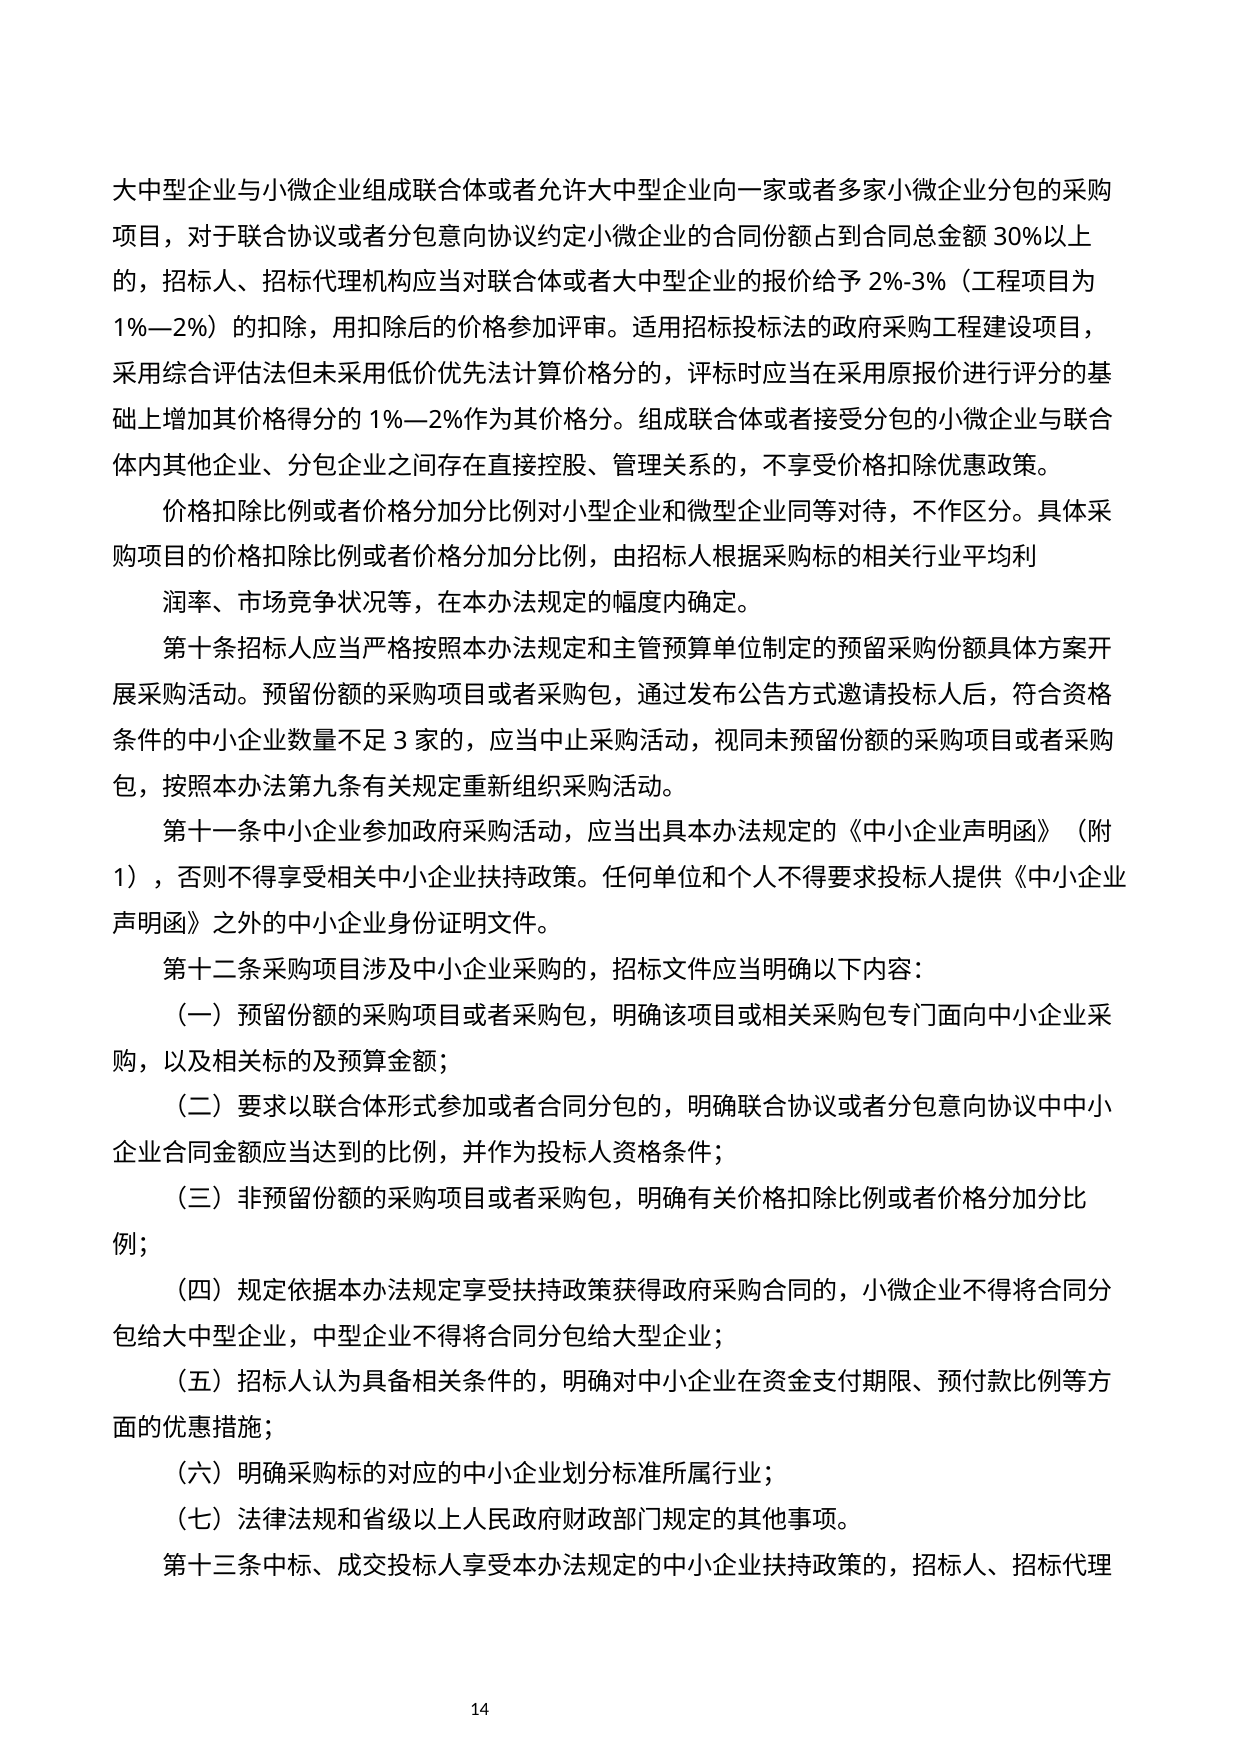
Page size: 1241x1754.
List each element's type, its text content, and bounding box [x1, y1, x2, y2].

text 第十条招标人应当严格按照本办法规定和主管预算单位制定的预留采购份额具体方案开展采购活动。预留份额的采购项目或者采购包，通过发布公告方式邀请投标人后，符合资格条件的中小企业数量不足 3 家的，应当中止采购活动，视同未预留份额的采购项目或者采购包，按照本办法第九条有关规定重新组织采购活动。 [112, 621, 1128, 804]
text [112, 1537, 1128, 1583]
text 润率、市场竞争状况等，在本办法规定的幅度内确定。 [112, 575, 1128, 621]
text （五）招标人认为具备相关条件的，明确对中小企业在资金支付期限、预付款比例等方面的优惠措施； [112, 1354, 1128, 1446]
text 价格扣除比例或者价格分加分比例对小型企业和微型企业同等对待，不作区分。具体采购项目的价格扣除比例或者价格分加分比例，由招标人根据采购标的相关行业平均利 [112, 483, 1128, 575]
text 第十二条采购项目涉及中小企业采购的，招标文件应当明确以下内容： [112, 942, 1128, 987]
text 第十一条中小企业参加政府采购活动，应当出具本办法规定的《中小企业声明函》（附 1），否则不得享受相关中小企业扶持政策。任何单位和个人不得要求投标人提供《中小企业声明函》之外的中小企业身份证明文件。 [112, 804, 1128, 942]
text （七）法律法规和省级以上人民政府财政部门规定的其他事项。 [112, 1492, 1128, 1537]
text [112, 162, 1128, 483]
text （二）要求以联合体形式参加或者合同分包的，明确联合协议或者分包意向协议中中小企业合同金额应当达到的比例，并作为投标人资格条件； [112, 1079, 1128, 1171]
text （四）规定依据本办法规定享受扶持政策获得政府采购合同的，小微企业不得将合同分包给大中型企业，中型企业不得将合同分包给大型企业； [112, 1262, 1128, 1354]
text （一）预留份额的采购项目或者采购包，明确该项目或相关采购包专门面向中小企业采购，以及相关标的及预算金额； [112, 987, 1128, 1079]
text （三）非预留份额的采购项目或者采购包，明确有关价格扣除比例或者价格分加分比例； [112, 1171, 1128, 1262]
text （六）明确采购标的对应的中小企业划分标准所属行业； [112, 1446, 1128, 1492]
